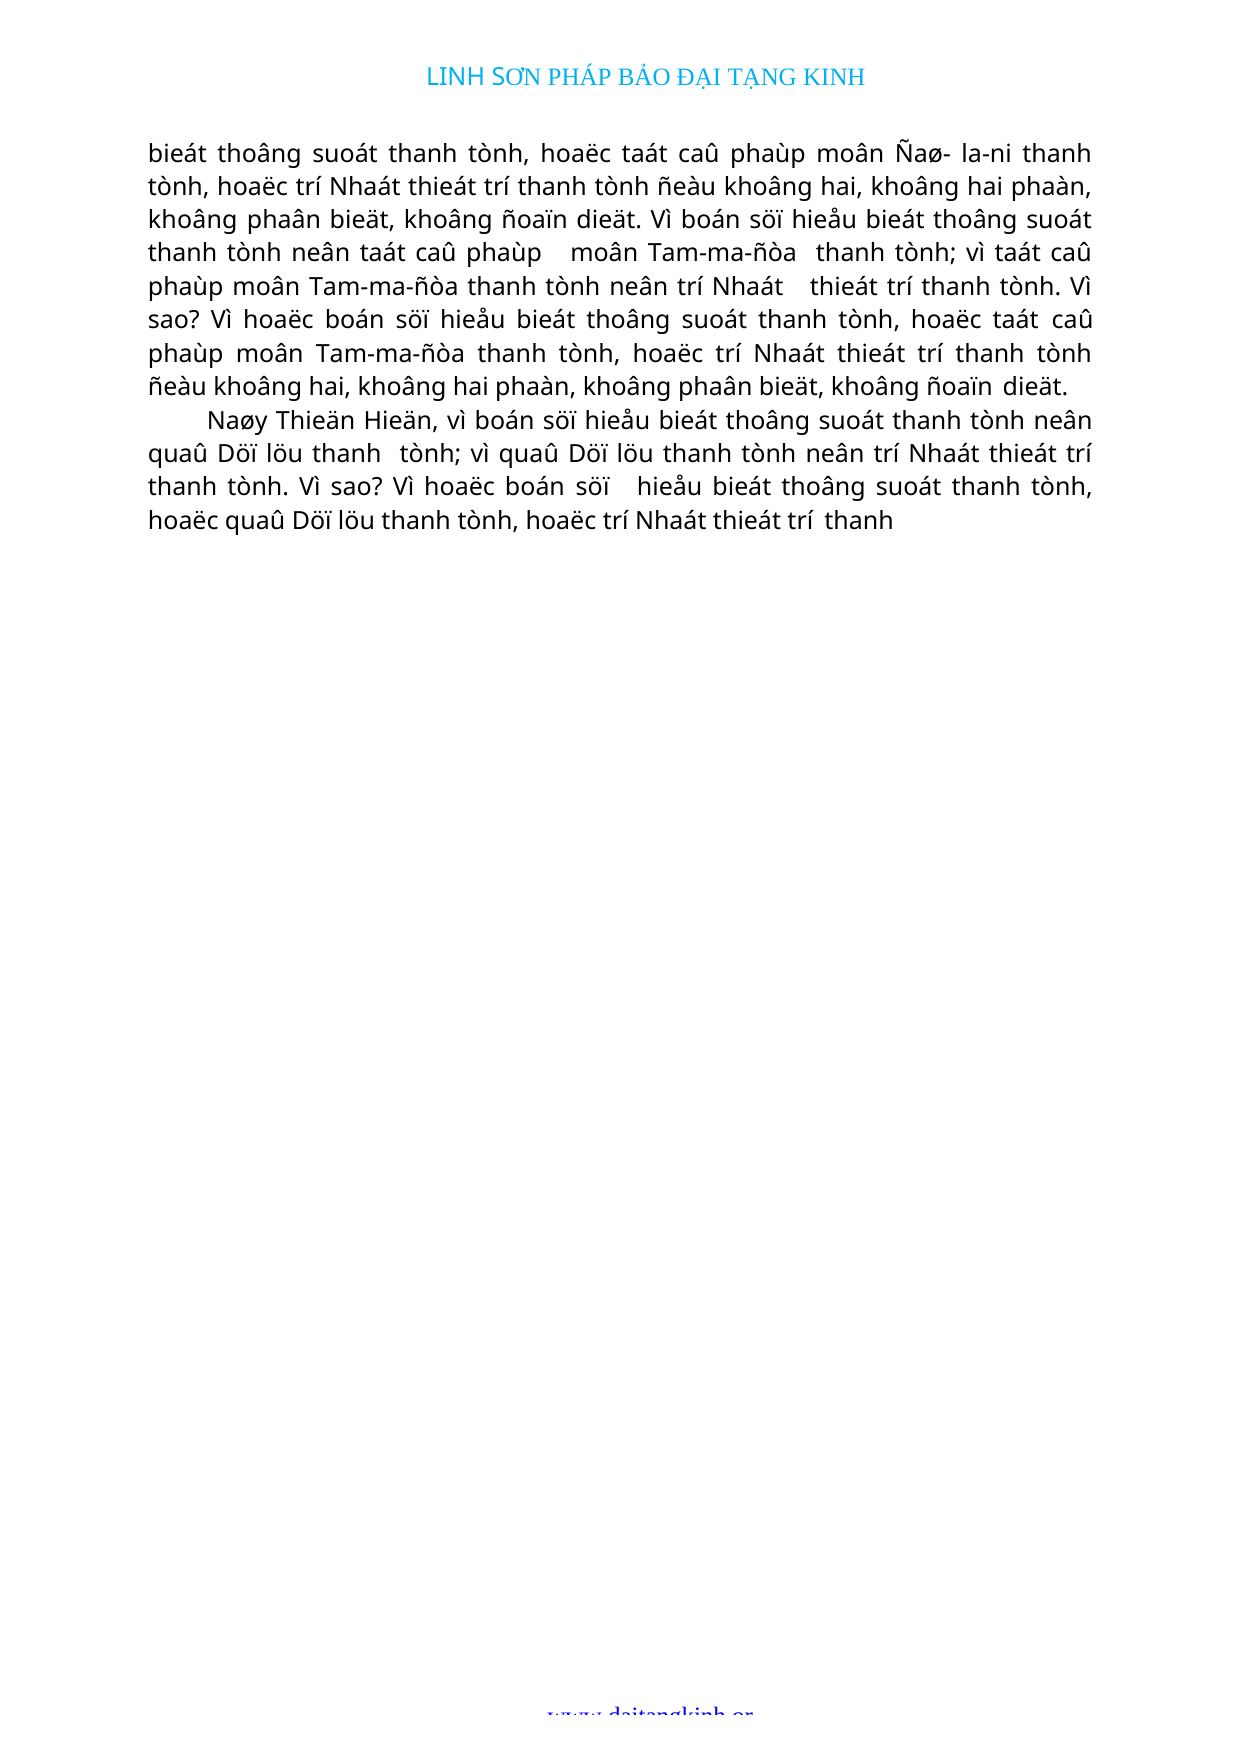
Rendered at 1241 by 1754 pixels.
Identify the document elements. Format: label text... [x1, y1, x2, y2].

text Naøy Thieän Hieän, vì boán söï hieåu bieát thoâng suoát thanh tònh neân quaû Döï löu thanh tònh; vì quaû Döï löu thanh tònh neân trí Nhaát thieát trí thanh tònh. Vì sao? Vì hoaëc boán söï hieåu bieát thoâng suoát thanh tònh, hoaëc quaû Döï löu thanh tònh, hoaëc trí Nhaát thieát trí thanh [148, 403, 1093, 536]
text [148, 135, 1093, 403]
